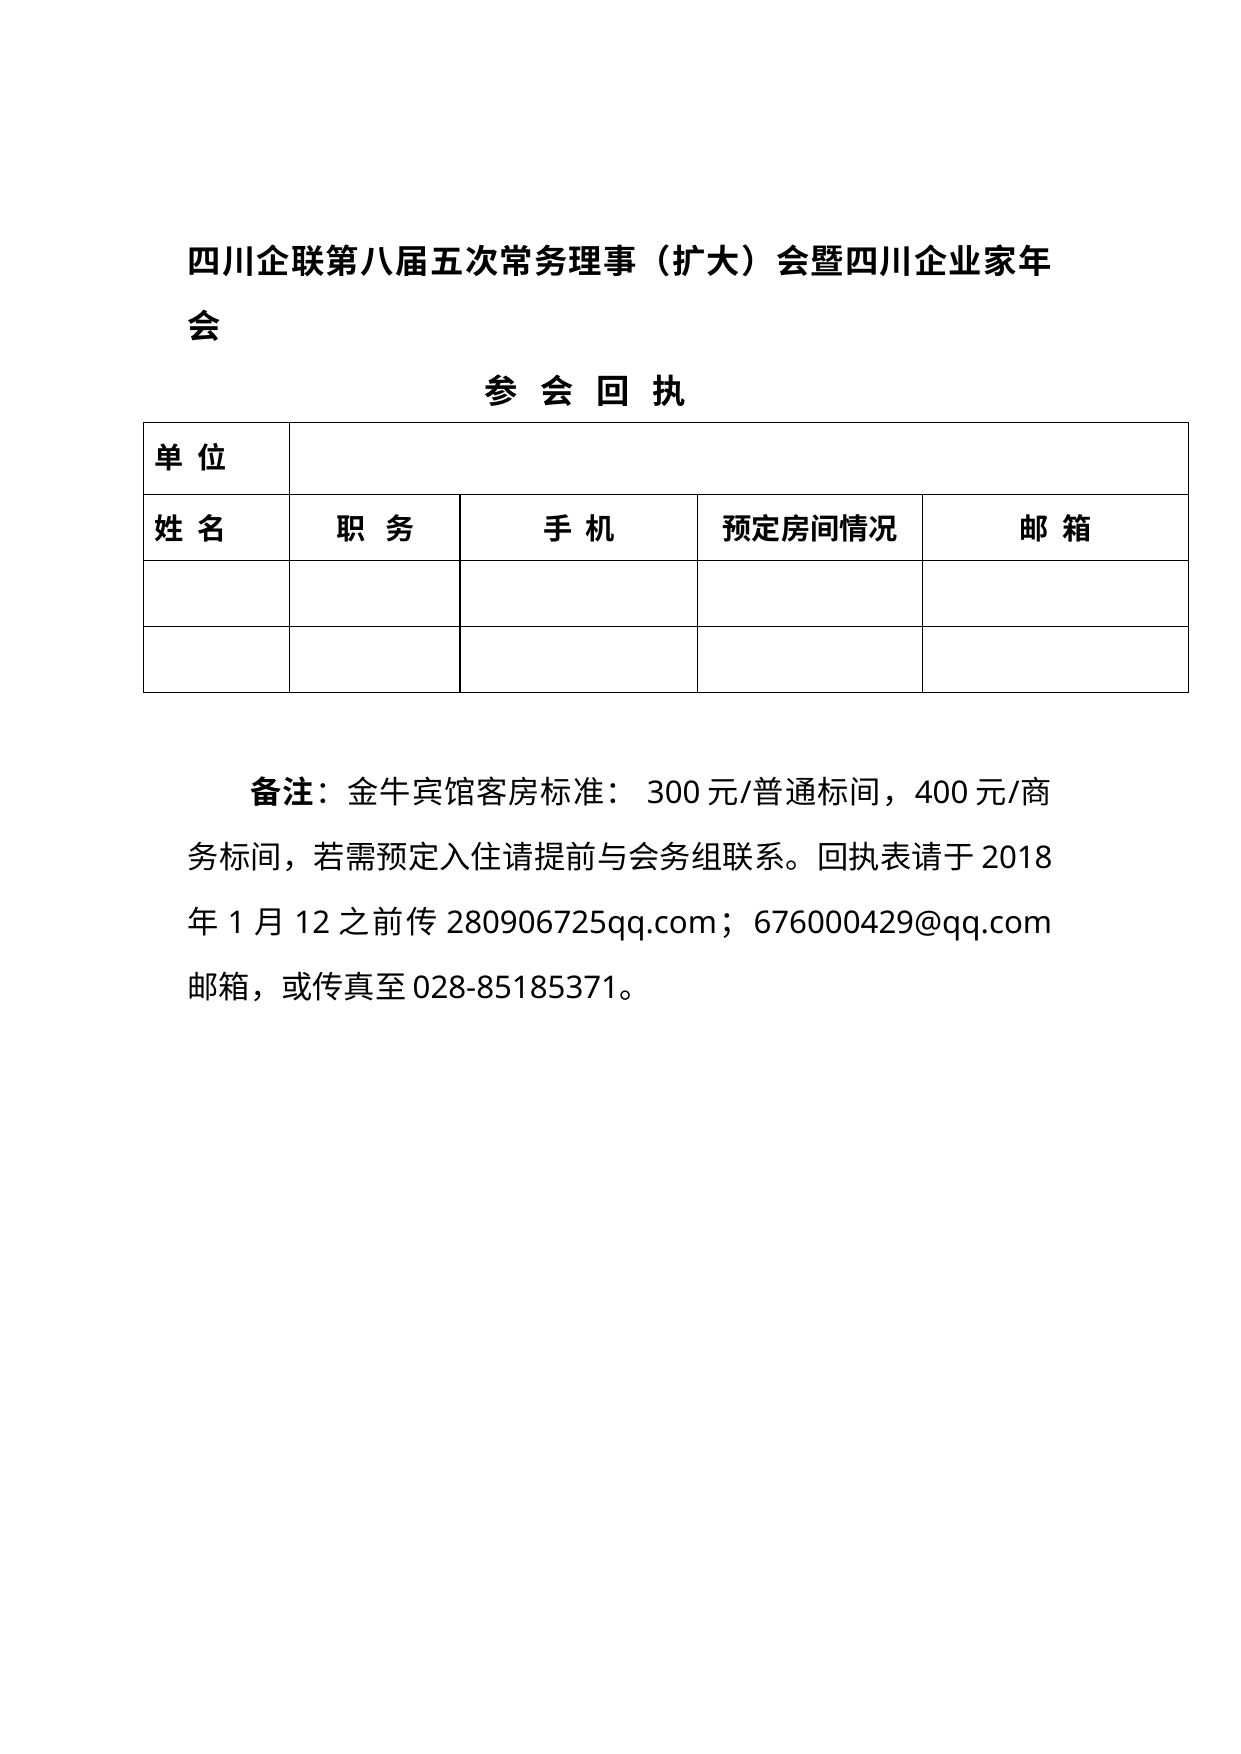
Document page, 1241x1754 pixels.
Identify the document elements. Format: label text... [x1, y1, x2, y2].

text 四川企联第八届五次常务理事（扩大）会暨四川企业家年会 [187, 227, 1053, 357]
table_cell [461, 561, 697, 626]
table_header 单 位 [144, 423, 289, 493]
table_cell [144, 627, 289, 692]
text 备注：金牛宾馆客房标准： 300元/普通标间，400元/商务标间，若需预定入住请提前与会务组联系。回执表请于2018年1月12之前传280906725qq.com；676000429@qq.com邮箱，或传真至028-85185371。 [187, 758, 1053, 1018]
table_cell [698, 561, 922, 626]
table_cell 邮 箱 [923, 495, 1188, 559]
table_cell [923, 561, 1188, 626]
text 参 会 回 执 [417, 357, 1053, 422]
table_cell [461, 627, 697, 692]
table_cell [923, 627, 1188, 692]
table_header [290, 423, 1188, 493]
table_cell 姓 名 [144, 495, 289, 559]
table_cell [290, 561, 459, 626]
table_cell [144, 561, 289, 626]
table_cell [698, 627, 922, 692]
table_cell 手 机 [461, 495, 697, 559]
table_cell 职 务 [290, 495, 459, 559]
table_cell [290, 627, 459, 692]
table_cell 预定房间情况 [698, 495, 922, 559]
